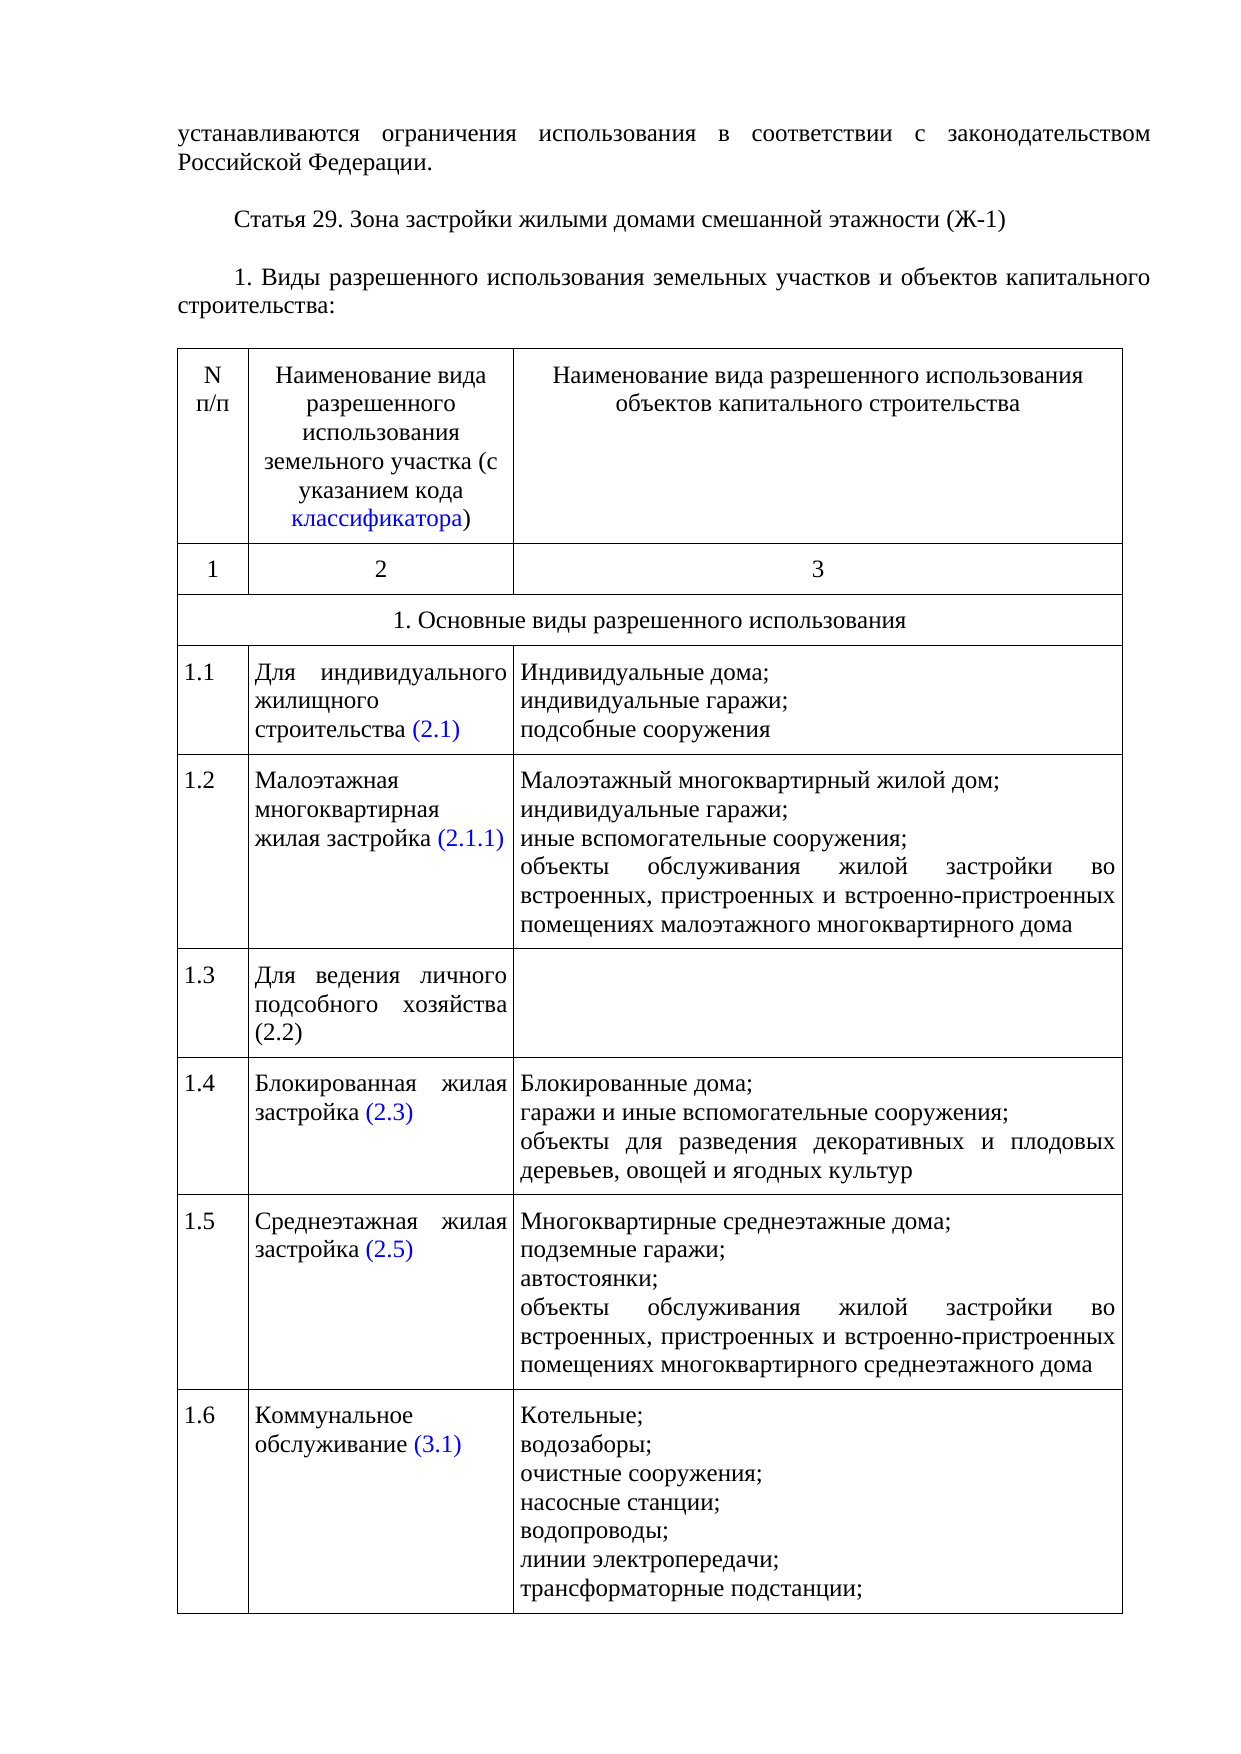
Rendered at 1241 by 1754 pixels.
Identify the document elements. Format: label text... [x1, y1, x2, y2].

table_cell Для ведения личного подсобного хозяйства (2.2) [249, 949, 513, 1057]
table_cell Индивидуальные дома; индивидуальные гаражи; подсобные сооружения [514, 646, 1122, 753]
text 1. Виды разрешенного использования земельных участков и объектов капитального строительства: [177, 262, 1152, 319]
table_cell 1.5 [178, 1195, 248, 1389]
table_cell Для индивидуального жилищного строительства (2.1) [249, 646, 513, 753]
table_cell Малоэтажный многоквартирный жилой дом; индивидуальные гаражи; иные вспомогательные сооружения; объекты обслуживания жилой застройки во встроенных, пристроенных и встроенно-пристроенных помещениях малоэтажного многоквартирного дома [514, 755, 1122, 948]
table_cell 1.3 [178, 949, 248, 1057]
table_header Наименование вида разрешенного использования объектов капитального строительства [514, 349, 1122, 543]
table_cell 1 [178, 544, 248, 594]
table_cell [514, 1390, 1122, 1612]
table_header N п/п [178, 349, 248, 543]
table_cell 3 [514, 544, 1122, 594]
table_cell 1.4 [178, 1058, 248, 1194]
table_cell Многоквартирные среднеэтажные дома; подземные гаражи; автостоянки; объекты обслуживания жилой застройки во встроенных, пристроенных и встроенно-пристроенных помещениях многоквартирного среднеэтажного дома [514, 1195, 1122, 1389]
table_cell 2 [249, 544, 513, 594]
table_cell Блокированная жилая застройка (2.3) [249, 1058, 513, 1194]
table_header Наименование вида разрешенного использования земельного участка (с указанием кода классификатора) [249, 349, 513, 543]
table_cell [514, 949, 1122, 1057]
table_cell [249, 1390, 513, 1612]
table_cell 1.1 [178, 646, 248, 753]
table_cell 1. Основные виды разрешенного использования [178, 595, 1122, 645]
table_cell Малоэтажная многоквартирная жилая застройка (2.1.1) [249, 755, 513, 948]
text Статья 29. Зона застройки жилыми домами смешанной этажности (Ж-1) [177, 204, 1152, 233]
table_cell Среднеэтажная жилая застройка (2.5) [249, 1195, 513, 1389]
table_cell 1.2 [178, 755, 248, 948]
table_cell Блокированные дома; гаражи и иные вспомогательные сооружения; объекты для разведения декоративных и плодовых деревьев, овощей и ягодных культур [514, 1058, 1122, 1194]
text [177, 118, 1152, 176]
table_cell 1.6 [178, 1390, 248, 1612]
